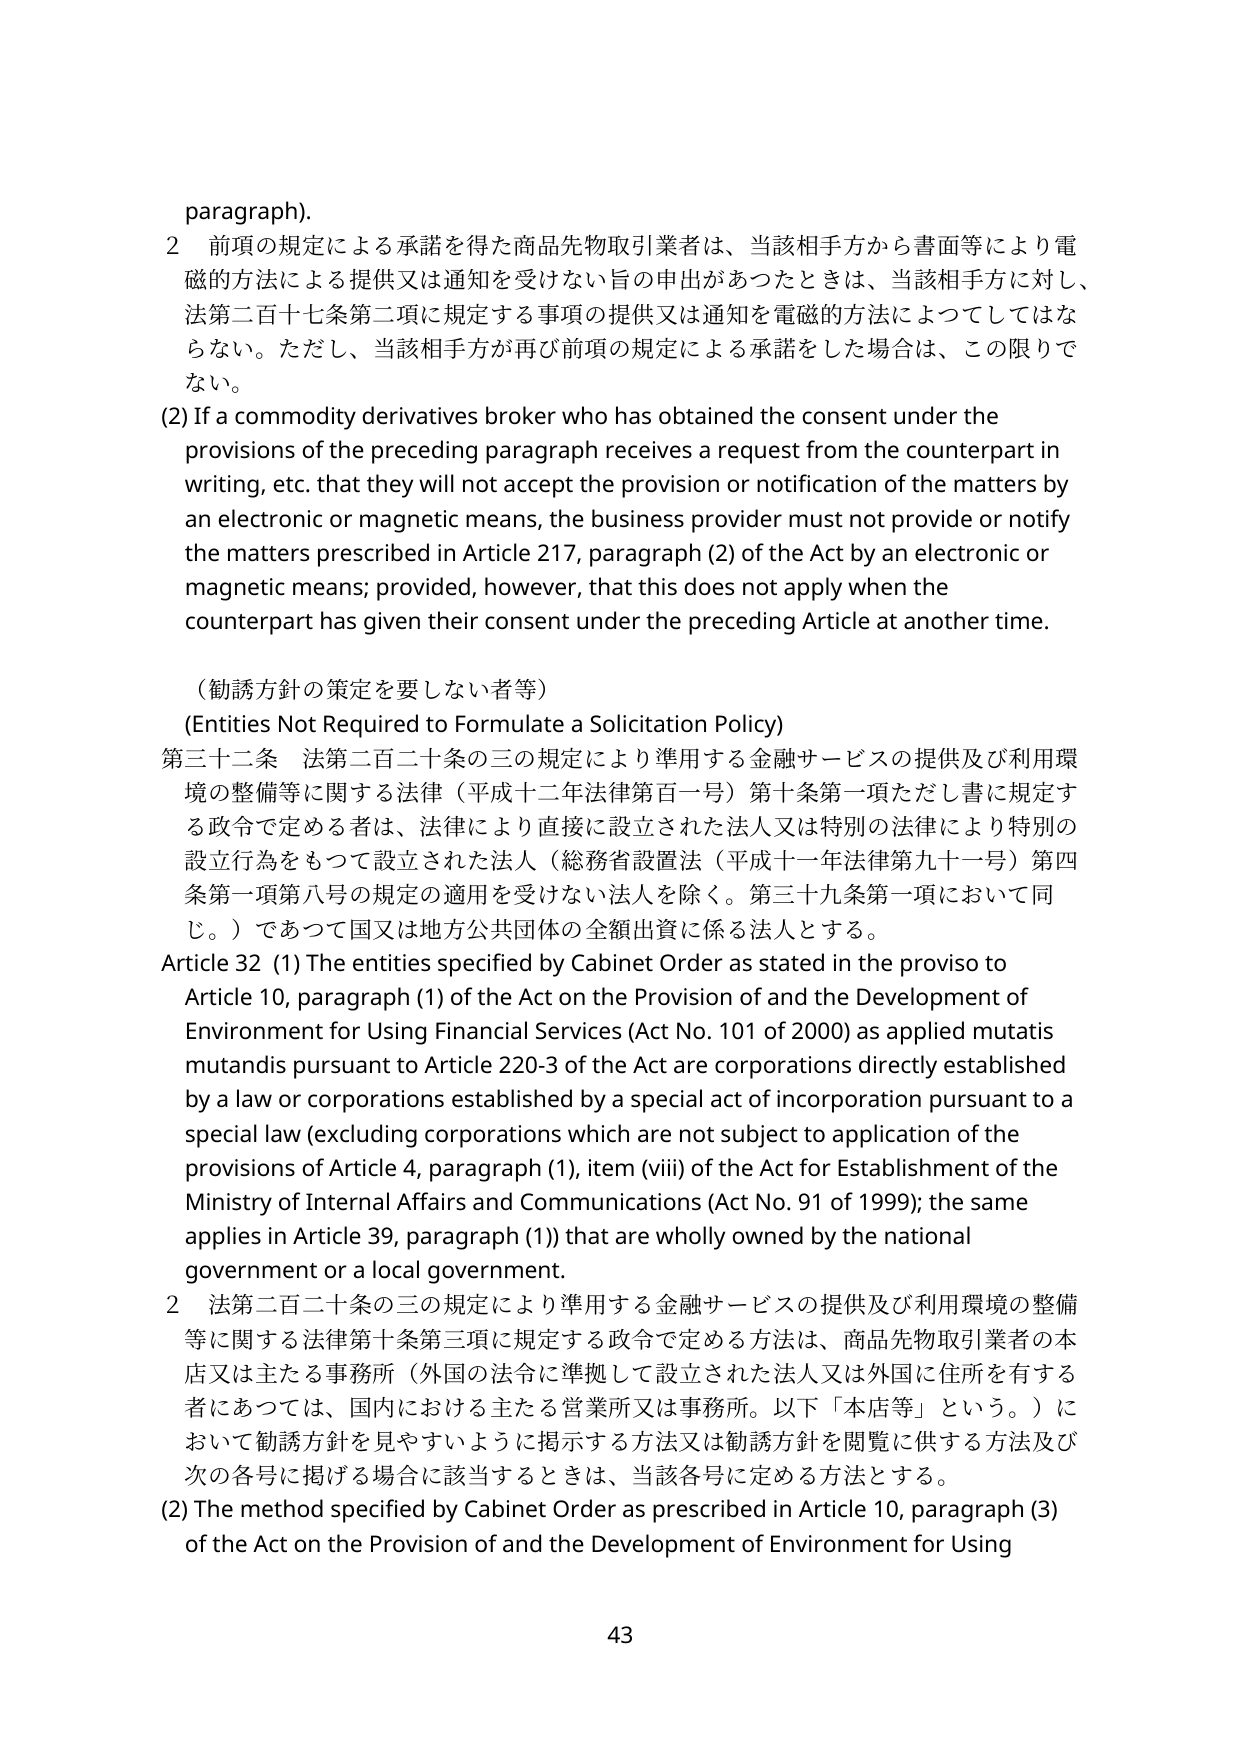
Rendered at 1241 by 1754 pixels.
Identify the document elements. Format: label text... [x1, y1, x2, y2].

text （勧誘方針の策定を要しない者等） [184, 672, 1079, 706]
text Article 32 (1) The entities specified by Cabinet Order as stated in the proviso to Article 10, paragraph (1) of the Act on the Provision of and the Development of Environment for Using Financial Services (Act No. 101 of 2000) as applied mutatis mutandis pursuant to Article 220-3 of the Act are corporations directly established by a law or corporations established by a special act of incorporation pursuant to a special law (excluding corporations which are not subject to application of the provisions of Article 4, paragraph (1), item (viii) of the Act for Establishment of the Ministry of Internal Affairs and Communications (Act No. 91 of 1999); the same applies in Article 39, paragraph (1)) that are wholly owned by the national government or a local government. [161, 945, 1079, 1287]
text (Entities Not Required to Formulate a Solicitation Policy) [184, 706, 1079, 740]
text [161, 194, 1079, 228]
text ２ 前項の規定による承諾を得た商品先物取引業者は、当該相手方から書面等により電磁的方法による提供又は通知を受けない旨の申出があつたときは、当該相手方に対し、法第二百十七条第二項に規定する事項の提供又は通知を電磁的方法によつてしてはならない。ただし、当該相手方が再び前項の規定による承諾をした場合は、この限りでない。 [161, 228, 1079, 399]
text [161, 1492, 1079, 1560]
text ２ 法第二百二十条の三の規定により準用する金融サービスの提供及び利用環境の整備等に関する法律第十条第三項に規定する政令で定める方法は、商品先物取引業者の本店又は主たる事務所（外国の法令に準拠して設立された法人又は外国に住所を有する者にあつては、国内における主たる営業所又は事務所。以下「本店等」という。）において勧誘方針を見やすいように掲示する方法又は勧誘方針を閲覧に供する方法及び次の各号に掲げる場合に該当するときは、当該各号に定める方法とする。 [161, 1287, 1079, 1492]
text 第三十二条 法第二百二十条の三の規定により準用する金融サービスの提供及び利用環境の整備等に関する法律（平成十二年法律第百一号）第十条第一項ただし書に規定する政令で定める者は、法律により直接に設立された法人又は特別の法律により特別の設立行為をもつて設立された法人（総務省設置法（平成十一年法律第九十一号）第四条第一項第八号の規定の適用を受けない法人を除く。第三十九条第一項において同じ。）であつて国又は地方公共団体の全額出資に係る法人とする。 [161, 740, 1079, 945]
text (2) If a commodity derivatives broker who has obtained the consent under the provisions of the preceding paragraph receives a request from the counterpart in writing, etc. that they will not accept the provision or notification of the matters by an electronic or magnetic means, the business provider must not provide or notify the matters prescribed in Article 217, paragraph (2) of the Act by an electronic or magnetic means; provided, however, that this does not apply when the counterpart has given their consent under the preceding Article at another time. [161, 399, 1079, 638]
